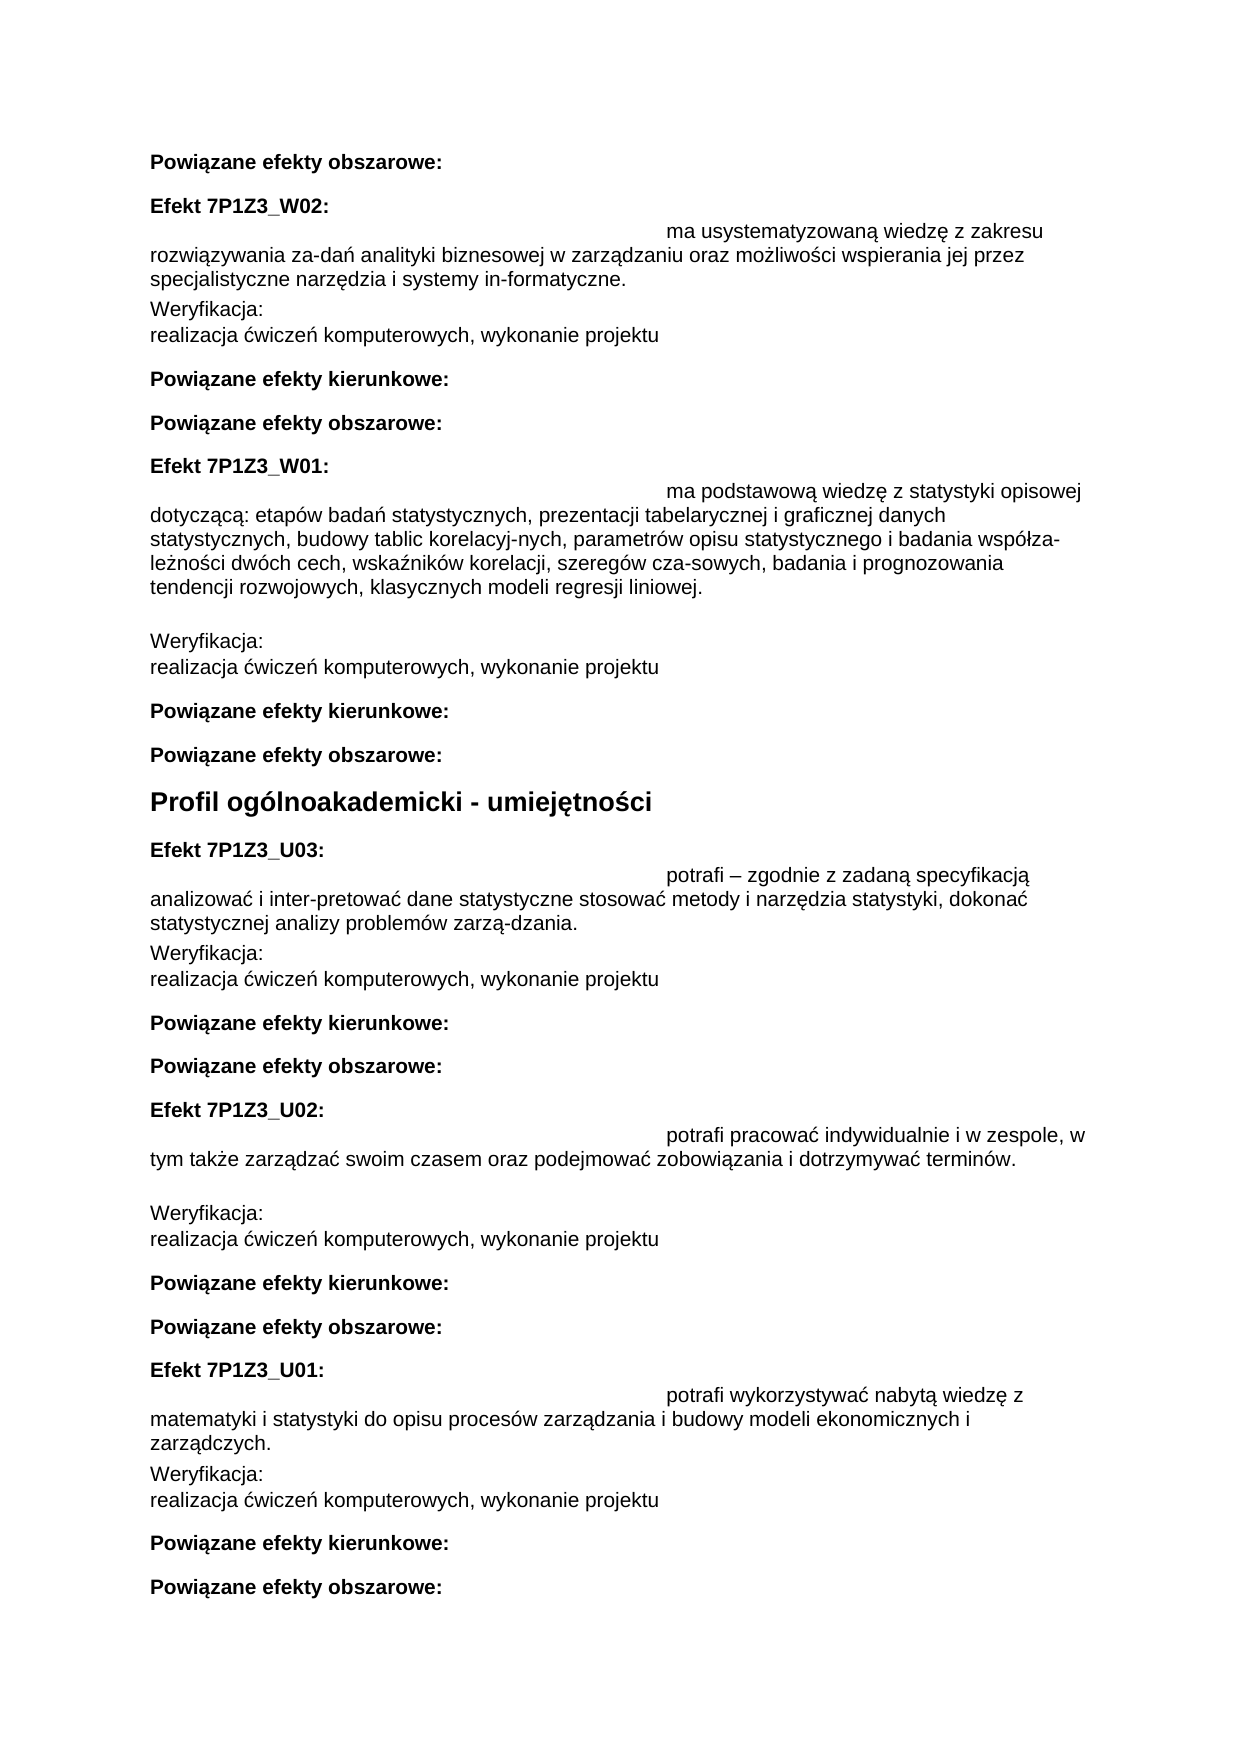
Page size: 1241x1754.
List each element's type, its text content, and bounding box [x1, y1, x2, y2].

text Powiązane efekty obszarowe: [150, 1314, 1090, 1338]
text Powiązane efekty kierunkowe: [150, 1531, 1090, 1555]
text realizacja ćwiczeń komputerowych, wykonanie projektu [150, 1227, 1090, 1251]
text realizacja ćwiczeń komputerowych, wykonanie projektu [150, 655, 1090, 679]
text Powiązane efekty obszarowe: [150, 150, 1090, 174]
text ma podstawową wiedzę z statystyki opisowej dotyczącą: etapów badań statystycznych, prezentacji tabelarycznej i graficznej danych statystycznych, budowy tablic korelacyj-nych, parametrów opisu statystycznego i badania współza-leżności dwóch cech, wskaźników korelacji, szeregów cza-sowych, badania i prognozowania tendencji rozwojowych, klasycznych modeli regresji liniowej. [150, 479, 1090, 623]
text potrafi wykorzystywać nabytą wiedzę z matematyki i statystyki do opisu procesów zarządzania i budowy modeli ekonomicznych i zarządczych. [150, 1383, 1090, 1455]
text realizacja ćwiczeń komputerowych, wykonanie projektu [150, 323, 1090, 347]
text ma usystematyzowaną wiedzę z zakresu rozwiązywania za-dań analityki biznesowej w zarządzaniu oraz możliwości wspierania jej przez specjalistyczne narzędzia i systemy in-formatyczne. [150, 219, 1090, 291]
text Weryfikacja: [150, 1201, 1090, 1225]
text Weryfikacja: [150, 1461, 1090, 1485]
text realizacja ćwiczeń komputerowych, wykonanie projektu [150, 1487, 1090, 1511]
text Powiązane efekty obszarowe: [150, 410, 1090, 434]
text Powiązane efekty obszarowe: [150, 1054, 1090, 1078]
text Efekt 7P1Z3_U01: [150, 1358, 1090, 1382]
text Powiązane efekty kierunkowe: [150, 1271, 1090, 1295]
text potrafi – zgodnie z zadaną specyfikacją analizować i inter-pretować dane statystyczne stosować metody i narzędzia statystyki, dokonać statystycznej analizy problemów zarzą-dzania. [150, 862, 1090, 934]
text Powiązane efekty kierunkowe: [150, 1010, 1090, 1034]
text Powiązane efekty kierunkowe: [150, 699, 1090, 723]
text Powiązane efekty obszarowe: [150, 743, 1090, 767]
text Efekt 7P1Z3_W02: [150, 194, 1090, 218]
subtitle Profil ogólnoakademicki - umiejętności [150, 786, 1090, 818]
text Efekt 7P1Z3_W01: [150, 454, 1090, 478]
text Weryfikacja: [150, 297, 1090, 321]
text Powiązane efekty kierunkowe: [150, 367, 1090, 391]
text Powiązane efekty obszarowe: [150, 1575, 1090, 1599]
text Weryfikacja: [150, 629, 1090, 653]
text realizacja ćwiczeń komputerowych, wykonanie projektu [150, 967, 1090, 991]
text potrafi pracować indywidualnie i w zespole, w tym także zarządzać swoim czasem oraz podejmować zobowiązania i dotrzymywać terminów. [150, 1123, 1090, 1195]
text Efekt 7P1Z3_U03: [150, 837, 1090, 861]
text Weryfikacja: [150, 941, 1090, 964]
text Efekt 7P1Z3_U02: [150, 1098, 1090, 1122]
